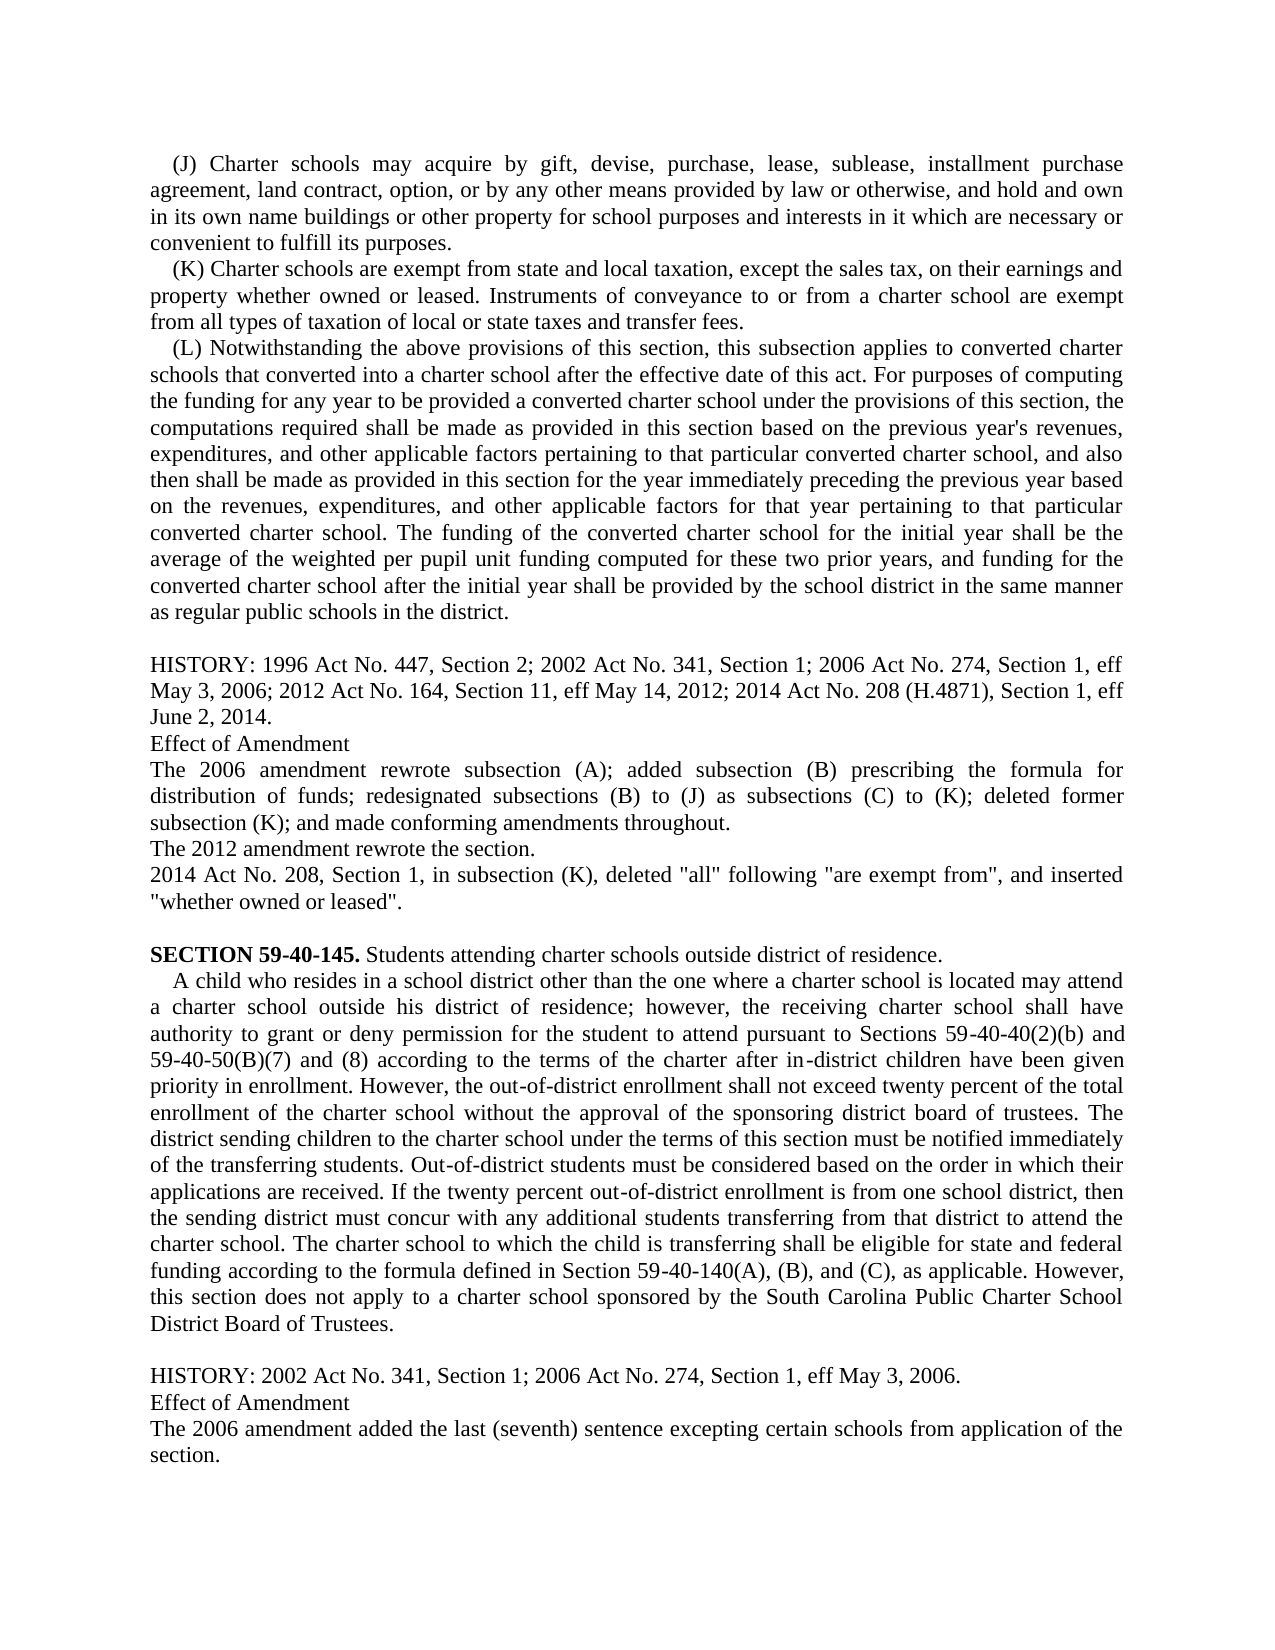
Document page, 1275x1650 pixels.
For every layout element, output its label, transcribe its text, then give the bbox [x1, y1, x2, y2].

text (L) Notwithstanding the above provisions of this section, this subsection applies to converted charter schools that converted into a charter school after the effective date of this act. For purposes of computing the funding for any year to be provided a converted charter school under the provisions of this section, the computations required shall be made as provided in this section based on the previous year's revenues, expenditures, and other applicable factors pertaining to that particular converted charter school, and also then shall be made as provided in this section for the year immediately preceding the previous year based on the revenues, expenditures, and other applicable factors for that year pertaining to that particular converted charter school. The funding of the converted charter school for the initial year shall be the average of the weighted per pupil unit funding computed for these two prior years, and funding for the converted charter school after the initial year shall be provided by the school district in the same manner as regular public schools in the district. [150, 334, 1125, 624]
text 2014 Act No. 208, Section 1, in subsection (K), deleted "all" following "are exempt from", and inserted "whether owned or leased". [150, 862, 1125, 914]
text The 2006 amendment rewrote subsection (A); added subsection (B) prescribing the formula for distribution of funds; redesignated subsections (B) to (J) as subsections (C) to (K); deleted former subsection (K); and made conforming amendments throughout. [150, 756, 1125, 835]
text Effect of Amendment [150, 730, 1125, 756]
text SECTION 59-40-145. Students attending charter schools outside district of residence. [150, 941, 1125, 967]
text HISTORY: 2002 Act No. 341, Section 1; 2006 Act No. 274, Section 1, eff May 3, 2006. [150, 1362, 1125, 1389]
text (J) Charter schools may acquire by gift, devise, purchase, lease, sublease, installment purchase agreement, land contract, option, or by any other means provided by law or otherwise, and hold and own in its own name buildings or other property for school purposes and interests in it which are necessary or convenient to fulfill its purposes. [150, 150, 1125, 255]
text HISTORY: 1996 Act No. 447, Section 2; 2002 Act No. 341, Section 1; 2006 Act No. 274, Section 1, eff May 3, 2006; 2012 Act No. 164, Section 11, eff May 14, 2012; 2014 Act No. 208 (H.4871), Section 1, eff June 2, 2014. [150, 651, 1125, 730]
text Effect of Amendment [150, 1389, 1125, 1415]
text (K) Charter schools are exempt from state and local taxation, except the sales tax, on their earnings and property whether owned or leased. Instruments of conveyance to or from a charter school are exempt from all types of taxation of local or state taxes and transfer fees. [150, 255, 1125, 334]
text The 2006 amendment added the last (seventh) sentence excepting certain schools from application of the section. [150, 1415, 1125, 1468]
text The 2012 amendment rewrote the section. [150, 835, 1125, 862]
text A child who resides in a school district other than the one where a charter school is located may attend a charter school outside his district of residence; however, the receiving charter school shall have authority to grant or deny permission for the student to attend pursuant to Sections 59-40-40(2)(b) and 59-40-50(B)(7) and (8) according to the terms of the charter after in-district children have been given priority in enrollment. However, the out-of-district enrollment shall not exceed twenty percent of the total enrollment of the charter school without the approval of the sponsoring district board of trustees. The district sending children to the charter school under the terms of this section must be notified immediately of the transferring students. Out-of-district students must be considered based on the order in which their applications are received. If the twenty percent out-of-district enrollment is from one school district, then the sending district must concur with any additional students transferring from that district to attend the charter school. The charter school to which the child is transferring shall be eligible for state and federal funding according to the formula defined in Section 59-40-140(A), (B), and (C), as applicable. However, this section does not apply to a charter school sponsored by the South Carolina Public Charter School District Board of Trustees. [150, 967, 1125, 1336]
